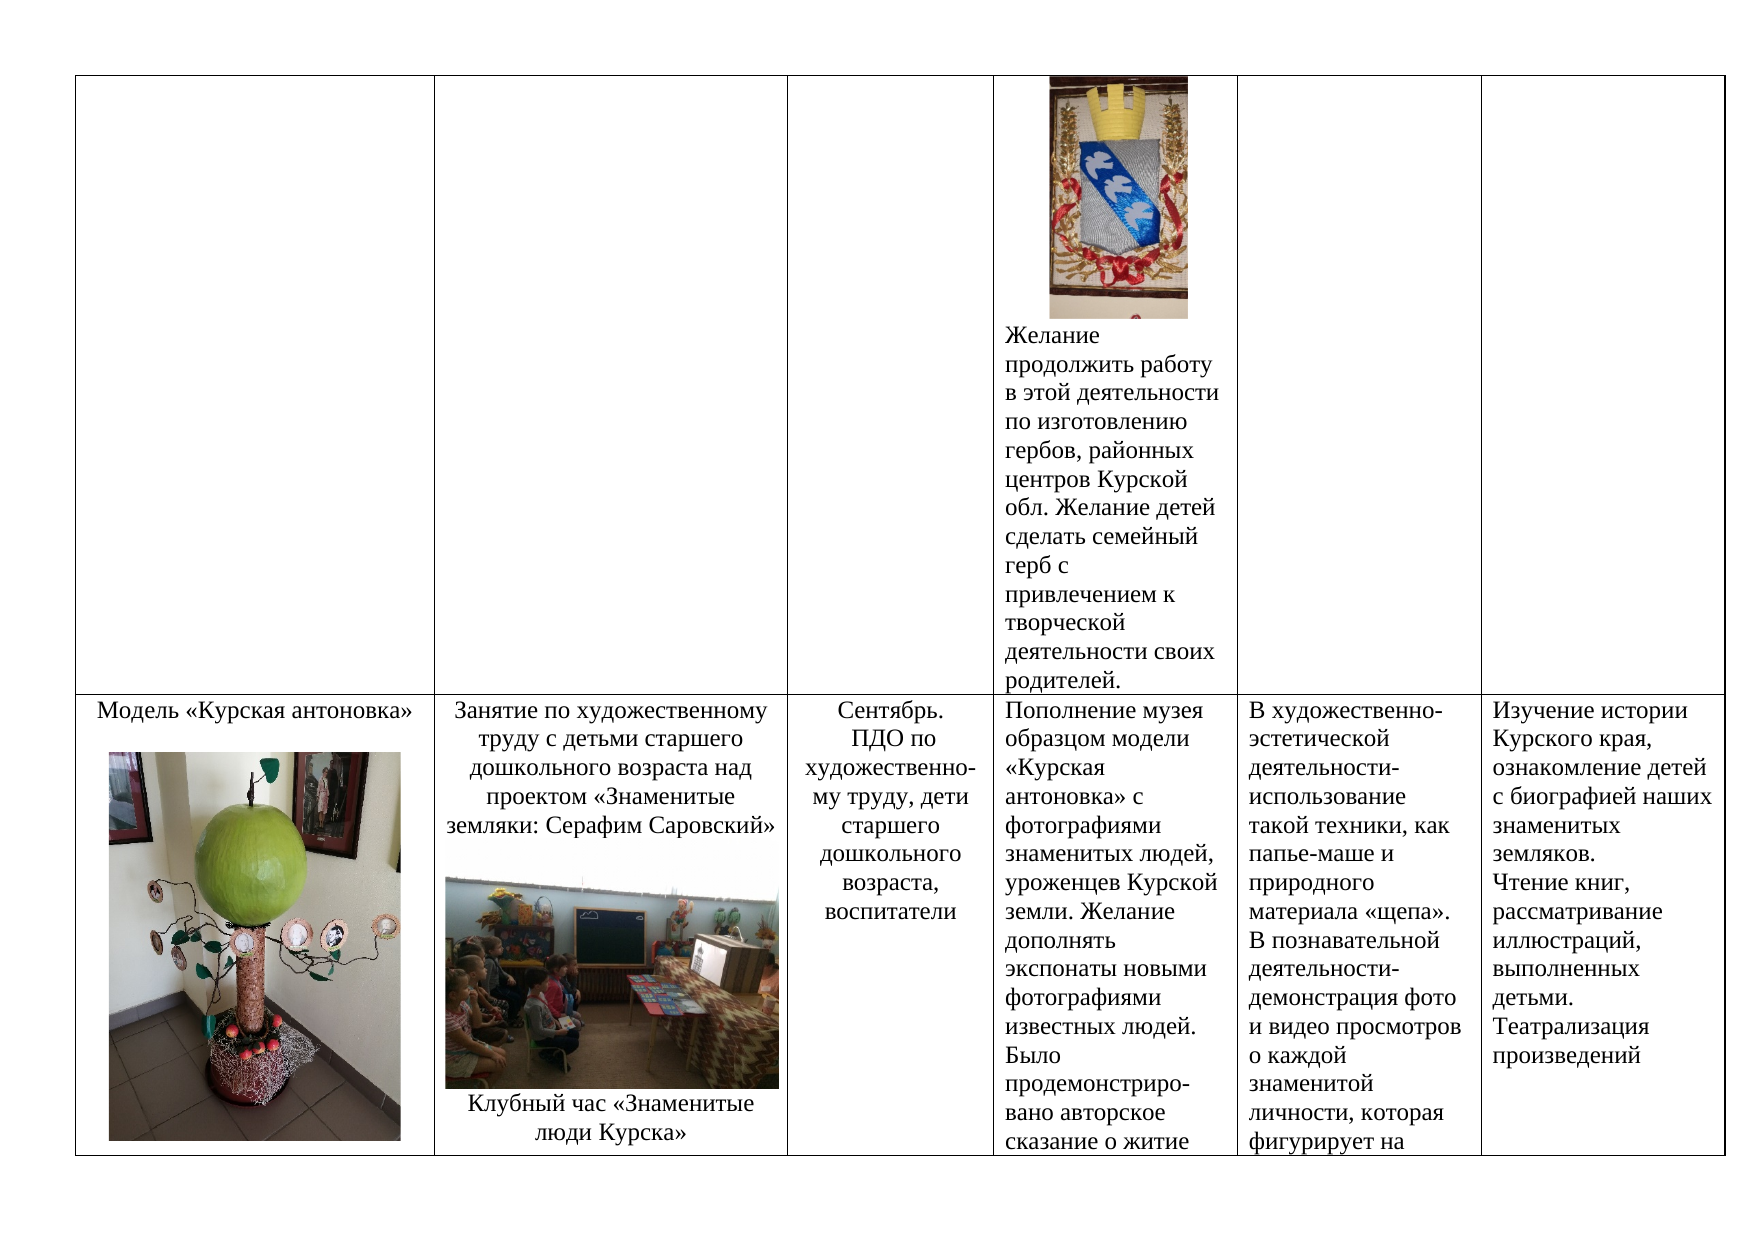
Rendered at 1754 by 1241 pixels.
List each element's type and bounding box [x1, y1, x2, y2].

picture [445, 838, 779, 1089]
table_cell [76, 695, 434, 1155]
table_cell [435, 76, 787, 694]
picture [1050, 77, 1188, 318]
picture [108, 752, 401, 1141]
table_cell [76, 76, 434, 694]
table_cell [994, 695, 1237, 1155]
table_cell [1482, 76, 1724, 694]
table_cell [788, 695, 993, 1155]
table_cell [1238, 76, 1481, 694]
table_cell [788, 76, 993, 694]
table_cell [994, 76, 1237, 694]
table_cell [435, 695, 787, 1155]
table_cell [1238, 695, 1481, 1155]
table_cell [1482, 695, 1724, 1155]
